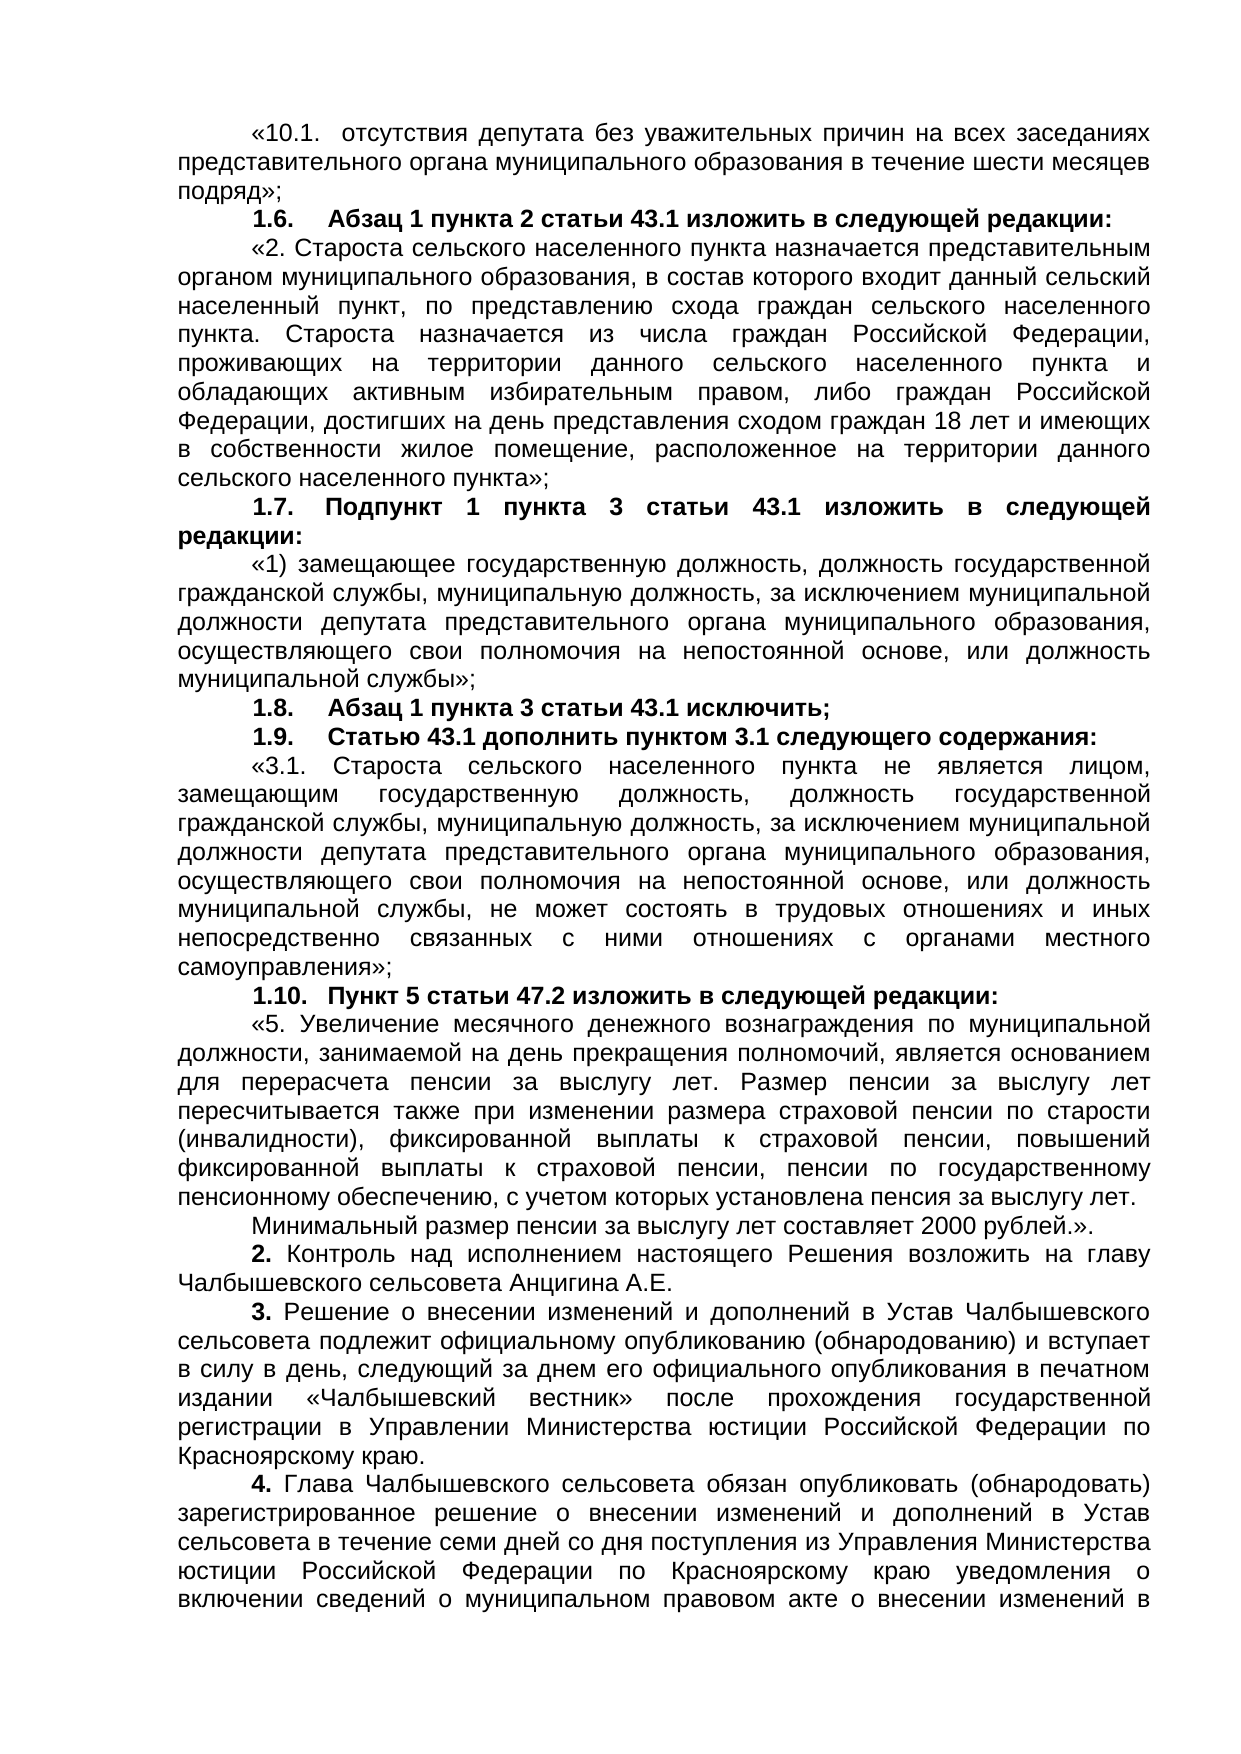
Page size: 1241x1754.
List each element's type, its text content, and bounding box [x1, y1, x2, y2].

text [177, 1469, 1152, 1613]
list Подпункт 1 пункта 3 статьи 43.1 изложить в следующей редакции: [177, 492, 1152, 549]
text 2. Контроль над исполнением настоящего Решения возложить на главу Чалбышевского сельсовета Анцигина А.Е. [177, 1239, 1152, 1297]
list Абзац 1 пункта 3 статьи 43.1 исключить; [252, 693, 1152, 722]
text «1) замещающее государственную должность, должность государственной гражданской службы, муниципальную должность, за исключением муниципальной должности депутата представительного органа муниципального образования, осуществляющего свои полномочия на непостоянной основе, или должность муниципальной службы»; [177, 549, 1152, 693]
list Статью 43.1 дополнить пунктом 3.1 следующего содержания: [252, 722, 1152, 751]
text «5. Увеличение месячного денежного вознаграждения по муниципальной должности, занимаемой на день прекращения полномочий, является основанием для перерасчета пенсии за выслугу лет. Размер пенсии за выслугу лет пересчитывается также при изменении размера страховой пенсии по старости (инвалидности), фиксированной выплаты к страховой пенсии, повышений фиксированной выплаты к страховой пенсии, пенсии по государственному пенсионному обеспечению, с учетом которых установлена пенсия за выслугу лет. [177, 1009, 1152, 1211]
text 3. Решение о внесении изменений и дополнений в Устав Чалбышевского сельсовета подлежит официальному опубликованию (обнародованию) и вступает в силу в день, следующий за днем его официального опубликования в печатном издании «Чалбышевский вестник» после прохождения государственной регистрации в Управлении Министерства юстиции Российской Федерации по Красноярскому краю. [177, 1297, 1152, 1469]
list Пункт 5 статьи 47.2 изложить в следующей редакции: [252, 981, 1152, 1009]
text Минимальный размер пенсии за выслугу лет составляет 2000 рублей.». [177, 1211, 1152, 1239]
list Абзац 1 пункта 2 статьи 43.1 изложить в следующей редакции: [252, 204, 1152, 233]
text «10.1. отсутствия депутата без уважительных причин на всех заседаниях представительного органа муниципального образования в течение шести месяцев подряд»; [177, 118, 1152, 204]
text «3.1. Староста сельского населенного пункта не является лицом, замещающим государственную должность, должность государственной гражданской службы, муниципальную должность, за исключением муниципальной должности депутата представительного органа муниципального образования, осуществляющего свои полномочия на непостоянной основе, или должность муниципальной службы, не может состоять в трудовых отношениях и иных непосредственно связанных с ними отношениях с органами местного самоуправления»; [177, 751, 1152, 981]
text «2. Староста сельского населенного пункта назначается представительным органом муниципального образования, в состав которого входит данный сельский населенный пункт, по представлению схода граждан сельского населенного пункта. Староста назначается из числа граждан Российской Федерации, проживающих на территории данного сельского населенного пункта и обладающих активным избирательным правом, либо граждан Российской Федерации, достигших на день представления сходом граждан 18 лет и имеющих в собственности жилое помещение, расположенное на территории данного сельского населенного пункта»; [177, 233, 1152, 492]
